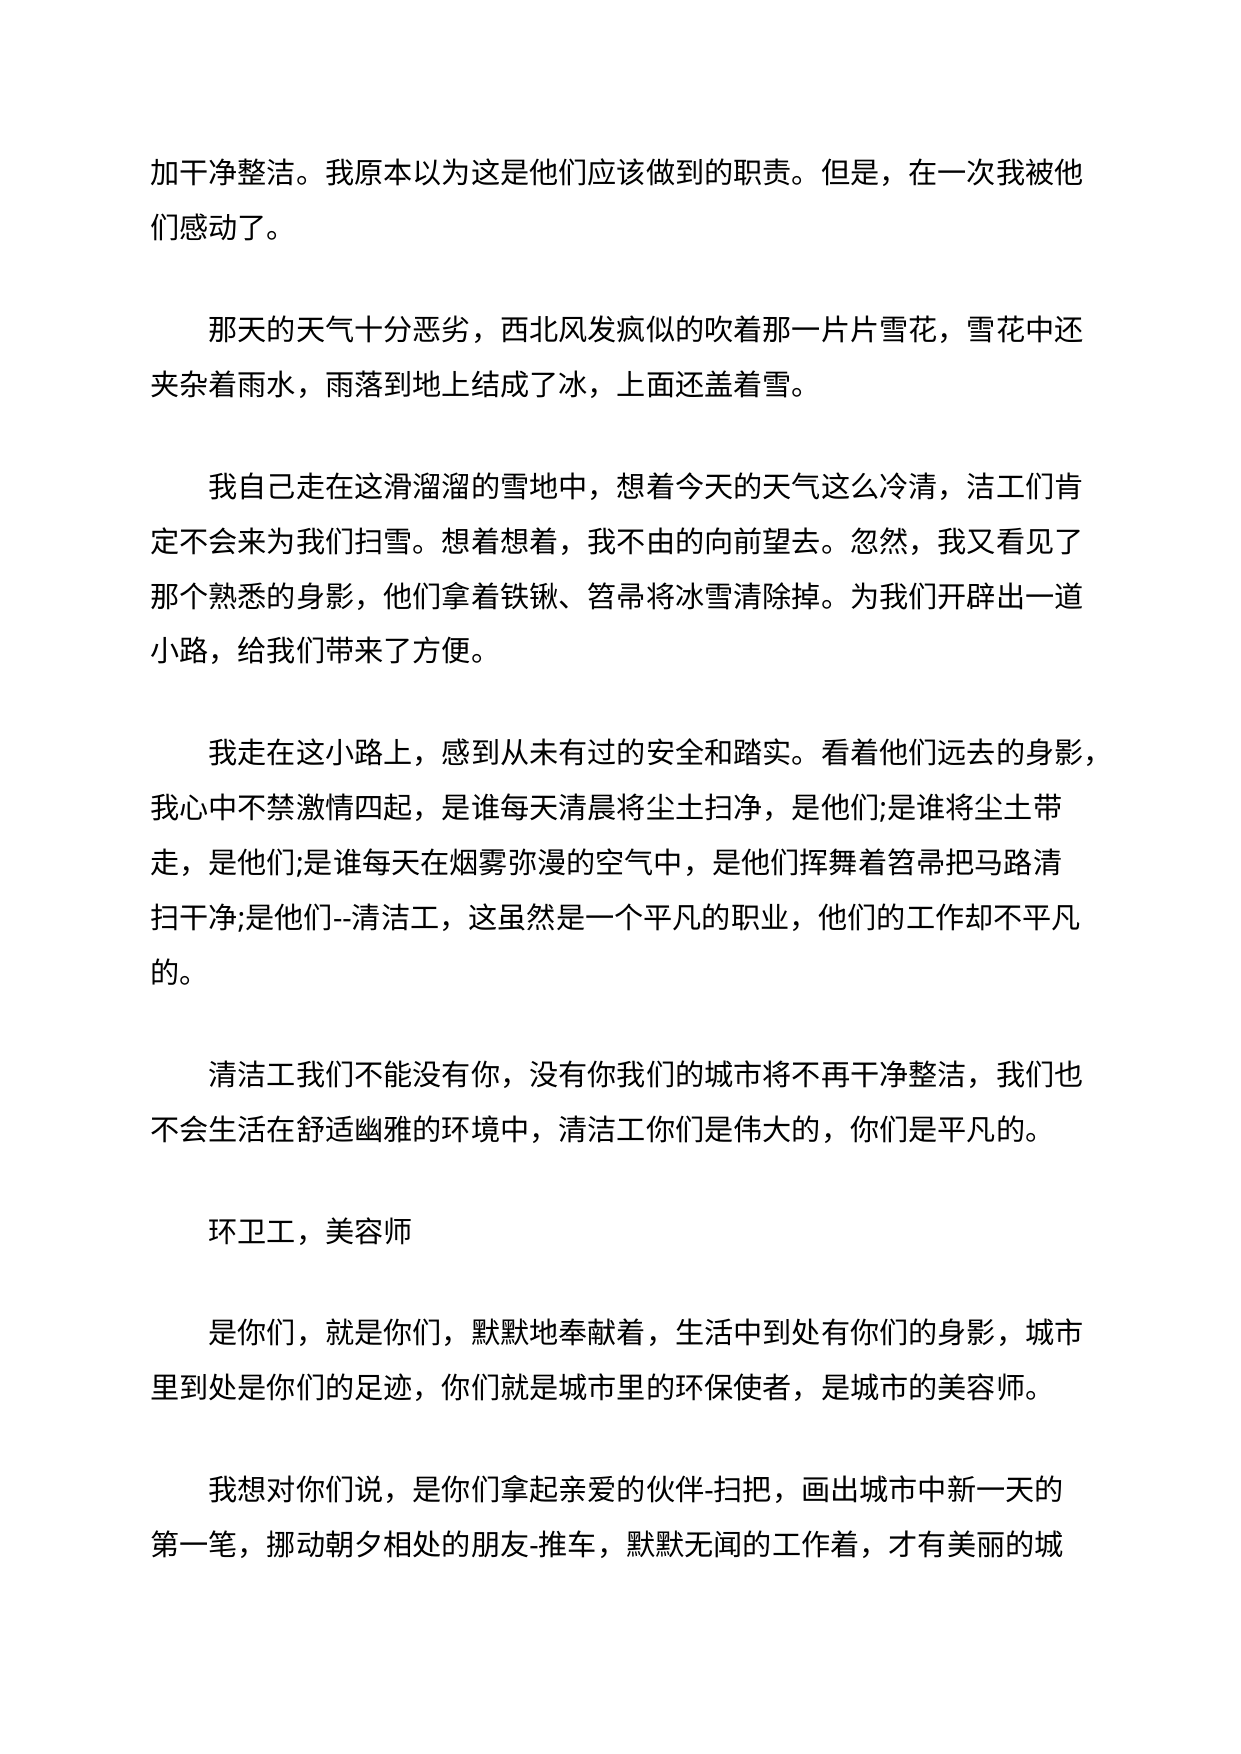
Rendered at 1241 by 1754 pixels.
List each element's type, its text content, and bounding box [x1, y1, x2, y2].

text 我走在这小路上，感到从未有过的安全和踏实。看着他们远去的身影，我心中不禁激情四起，是谁每天清晨将尘土扫净，是他们;是谁将尘土带走，是他们;是谁每天在烟雾弥漫的空气中，是他们挥舞着笤帚把马路清扫干净;是他们--清洁工，这虽然是一个平凡的职业，他们的工作却不平凡的。 [150, 730, 1090, 992]
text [150, 150, 1090, 247]
text 我自己走在这滑溜溜的雪地中，想着今天的天气这么冷清，洁工们肯定不会来为我们扫雪。想着想着，我不由的向前望去。忽然，我又看见了那个熟悉的身影，他们拿着铁锹、笤帚将冰雪清除掉。为我们开辟出一道小路，给我们带来了方便。 [150, 463, 1090, 670]
text 是你们，就是你们，默默地奉献着，生活中到处有你们的身影，城市里到处是你们的足迹，你们就是城市里的环保使者，是城市的美容师。 [150, 1310, 1090, 1407]
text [150, 1467, 1090, 1564]
text 环卫工，美容师 [150, 1208, 1090, 1250]
text 那天的天气十分恶劣，西北风发疯似的吹着那一片片雪花，雪花中还夹杂着雨水，雨落到地上结成了冰，上面还盖着雪。 [150, 307, 1090, 404]
text 清洁工我们不能没有你，没有你我们的城市将不再干净整洁，我们也不会生活在舒适幽雅的环境中，清洁工你们是伟大的，你们是平凡的。 [150, 1051, 1090, 1149]
